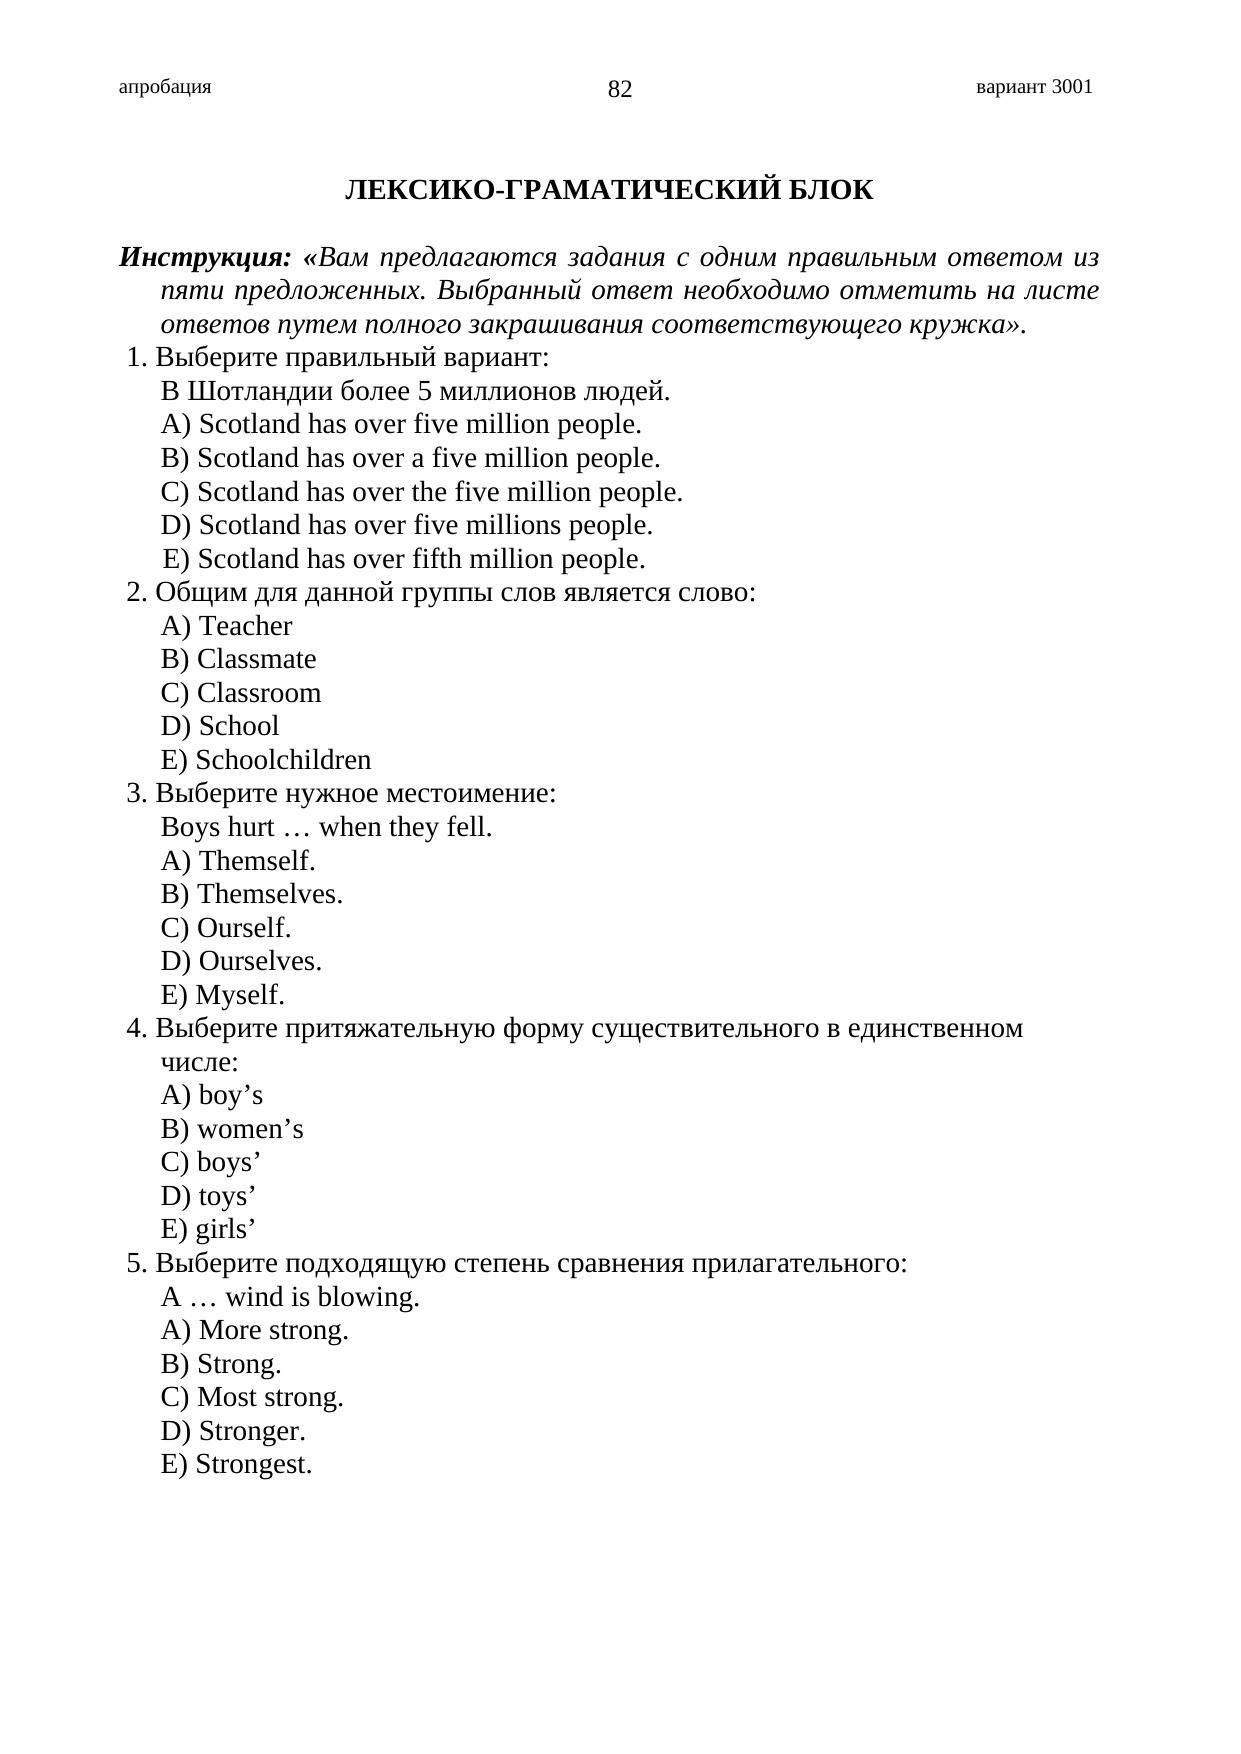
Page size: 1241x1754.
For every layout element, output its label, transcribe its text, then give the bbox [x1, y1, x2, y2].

table_cell 2. Общим для данной группы слов является слово: A) Teacher B) Classmate C) Classroom D) School E) Schoolchildren [108, 574, 1112, 776]
table_cell 5. Выберите подходящую степень сравнения прилагательного: A … wind is blowing. A) More strong. B) Strong. C) Most strong. D) Stronger. E) Strongest. [108, 1245, 1112, 1480]
table_header ЛЕКСИКО-ГРАМАТИЧЕСКИЙ БЛОК [108, 172, 1112, 239]
table_cell 3. Выберите нужное местоимение: Boys hurt … when they fell. A) Themself. B) Themselves. C) Ourself. D) Ourselves. E) Myself. [108, 776, 1112, 1010]
table_cell Инструкция: «Вам предлагаются задания с одним правильным ответом из пяти предложенных. Выбранный ответ необходимо отметить на листе ответов путем полного закрашивания соответствующего кружка». 1. Выберите правильный вариант: В Шотландии более 5 миллионов людей. A) Scotland has over five million people. B) Scotland has over a five million people. C) Scotland has over the five million people. D) Scotland has over five millions people. E) Scotland has over fifth million people. [108, 239, 1112, 574]
table_cell 4. Выберите притяжательную форму существительного в единственном числе: A) boy’s B) women’s C) boys’ D) toys’ E) girls’ [108, 1010, 1112, 1245]
